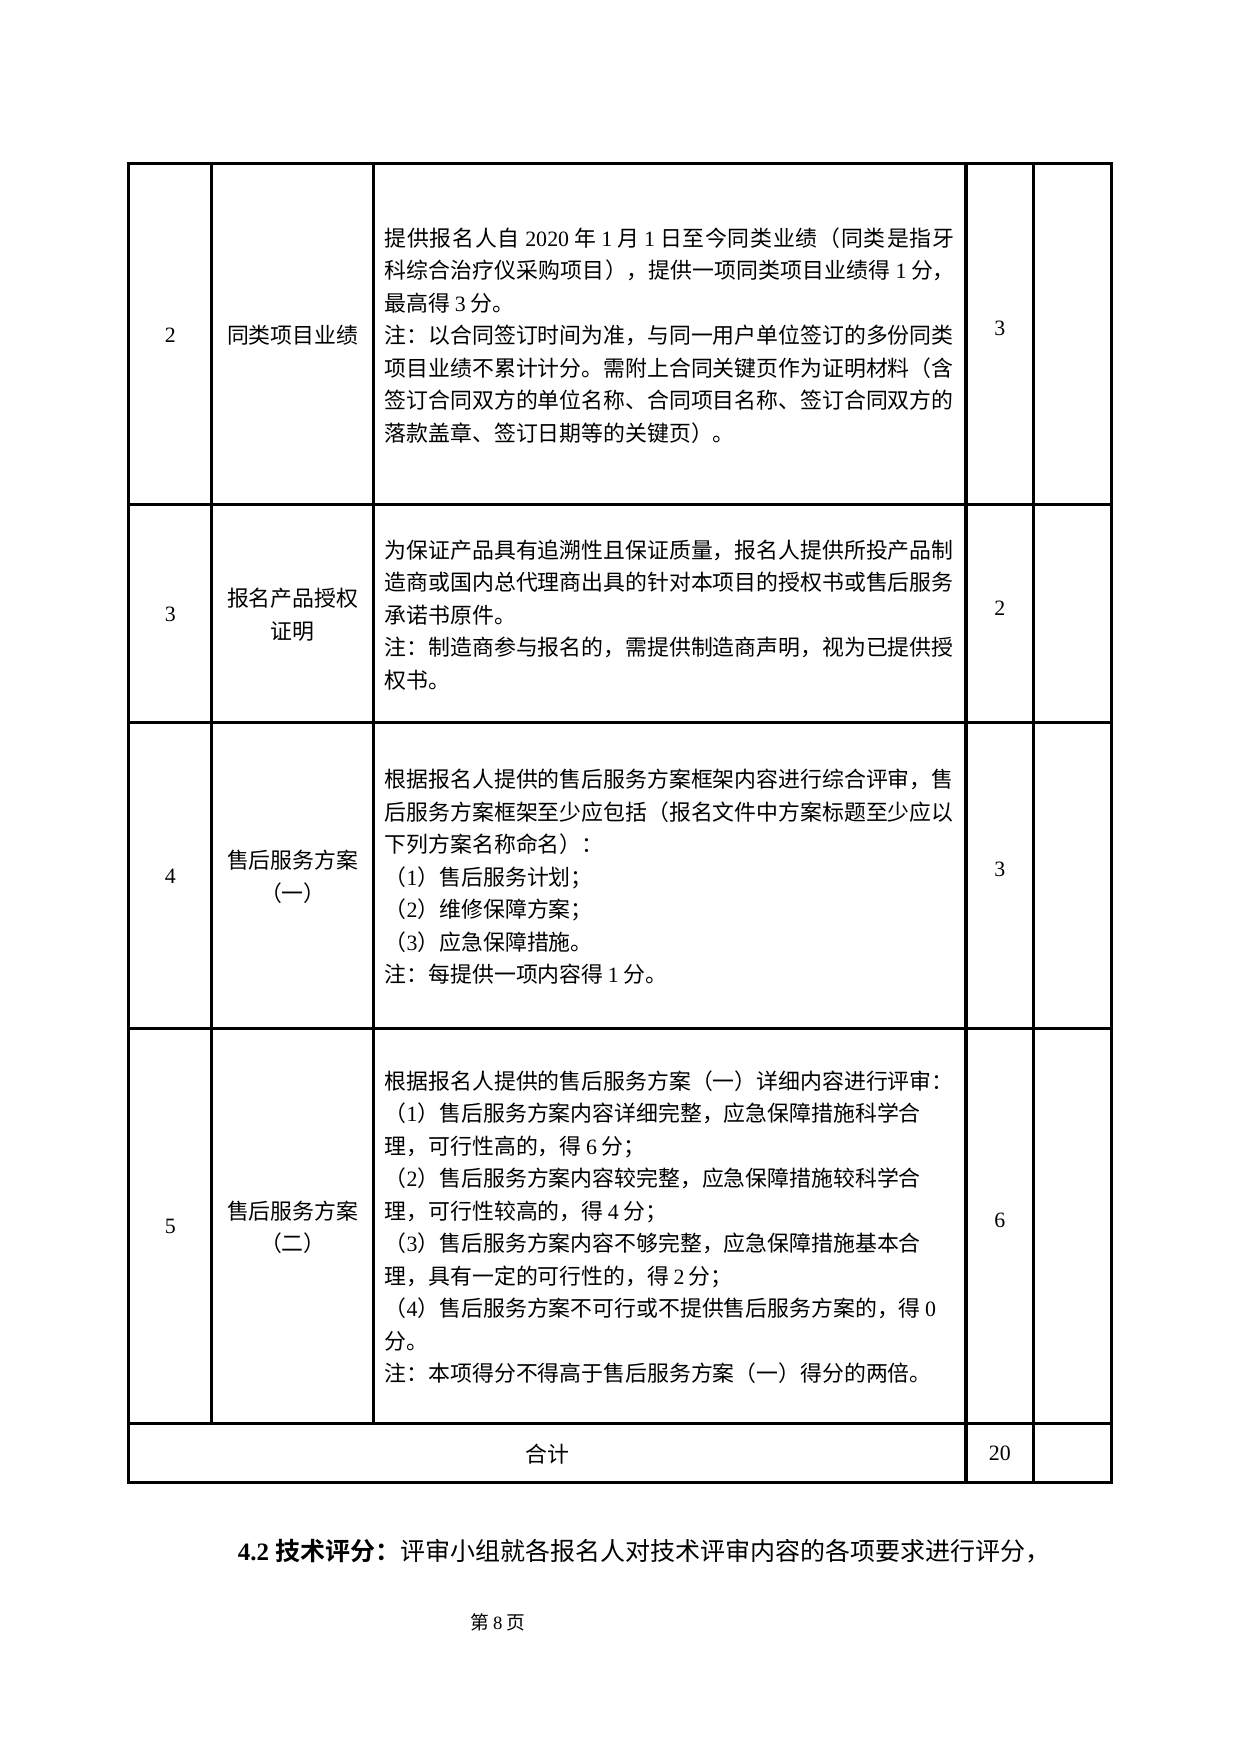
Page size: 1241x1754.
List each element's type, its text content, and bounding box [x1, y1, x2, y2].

table_cell 6 [968, 1030, 1032, 1422]
table_cell 根据报名人提供的售后服务方案（一）详细内容进行评审： （1）售后服务方案内容详细完整，应急保障措施科学合理，可行性高的，得6分； （2）售后服务方案内容较完整，应急保障措施较科学合理，可行性较高的，得4分； （3）售后服务方案内容不够完整，应急保障措施基本合理，具有一定的可行性的，得2分； （4）售后服务方案不可行或不提供售后服务方案的，得0分。 注：本项得分不得高于售后服务方案（一）得分的两倍。 [375, 1030, 964, 1422]
table_cell [1035, 724, 1110, 1027]
table_cell 同类项目业绩 [213, 165, 372, 503]
table_cell 2 [968, 506, 1032, 721]
table_cell [1035, 1030, 1110, 1422]
table_cell 售后服务方案（一） [213, 724, 372, 1027]
table_cell 4 [130, 724, 210, 1027]
table_cell 报名产品授权证明 [213, 506, 372, 721]
table_cell [1035, 165, 1110, 503]
table_cell 根据报名人提供的售后服务方案框架内容进行综合评审，售后服务方案框架至少应包括（报名文件中方案标题至少应以下列方案名称命名）： （1）售后服务计划； （2）维修保障方案； （3）应急保障措施。 注：每提供一项内容得1分。 [375, 724, 964, 1027]
table_cell 3 [968, 724, 1032, 1027]
table_cell 3 [968, 165, 1032, 503]
table_cell [1035, 1425, 1110, 1481]
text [187, 1517, 1053, 1582]
table_cell 为保证产品具有追溯性且保证质量，报名人提供所投产品制造商或国内总代理商出具的针对本项目的授权书或售后服务承诺书原件。 注：制造商参与报名的，需提供制造商声明，视为已提供授权书。 [375, 506, 964, 721]
table_cell 2 [130, 165, 210, 503]
table_cell 20 [968, 1425, 1032, 1481]
table_cell [1035, 506, 1110, 721]
table_cell 5 [130, 1030, 210, 1422]
table_cell 合计 [130, 1425, 964, 1481]
table_cell 3 [130, 506, 210, 721]
table_cell 提供报名人自2020年1月1日至今同类业绩（同类是指牙科综合治疗仪采购项目），提供一项同类项目业绩得1分，最高得3分。 注：以合同签订时间为准，与同一用户单位签订的多份同类项目业绩不累计计分。需附上合同关键页作为证明材料（含签订合同双方的单位名称、合同项目名称、签订合同双方的落款盖章、签订日期等的关键页）。 [375, 165, 964, 503]
table_cell 售后服务方案（二） [213, 1030, 372, 1422]
